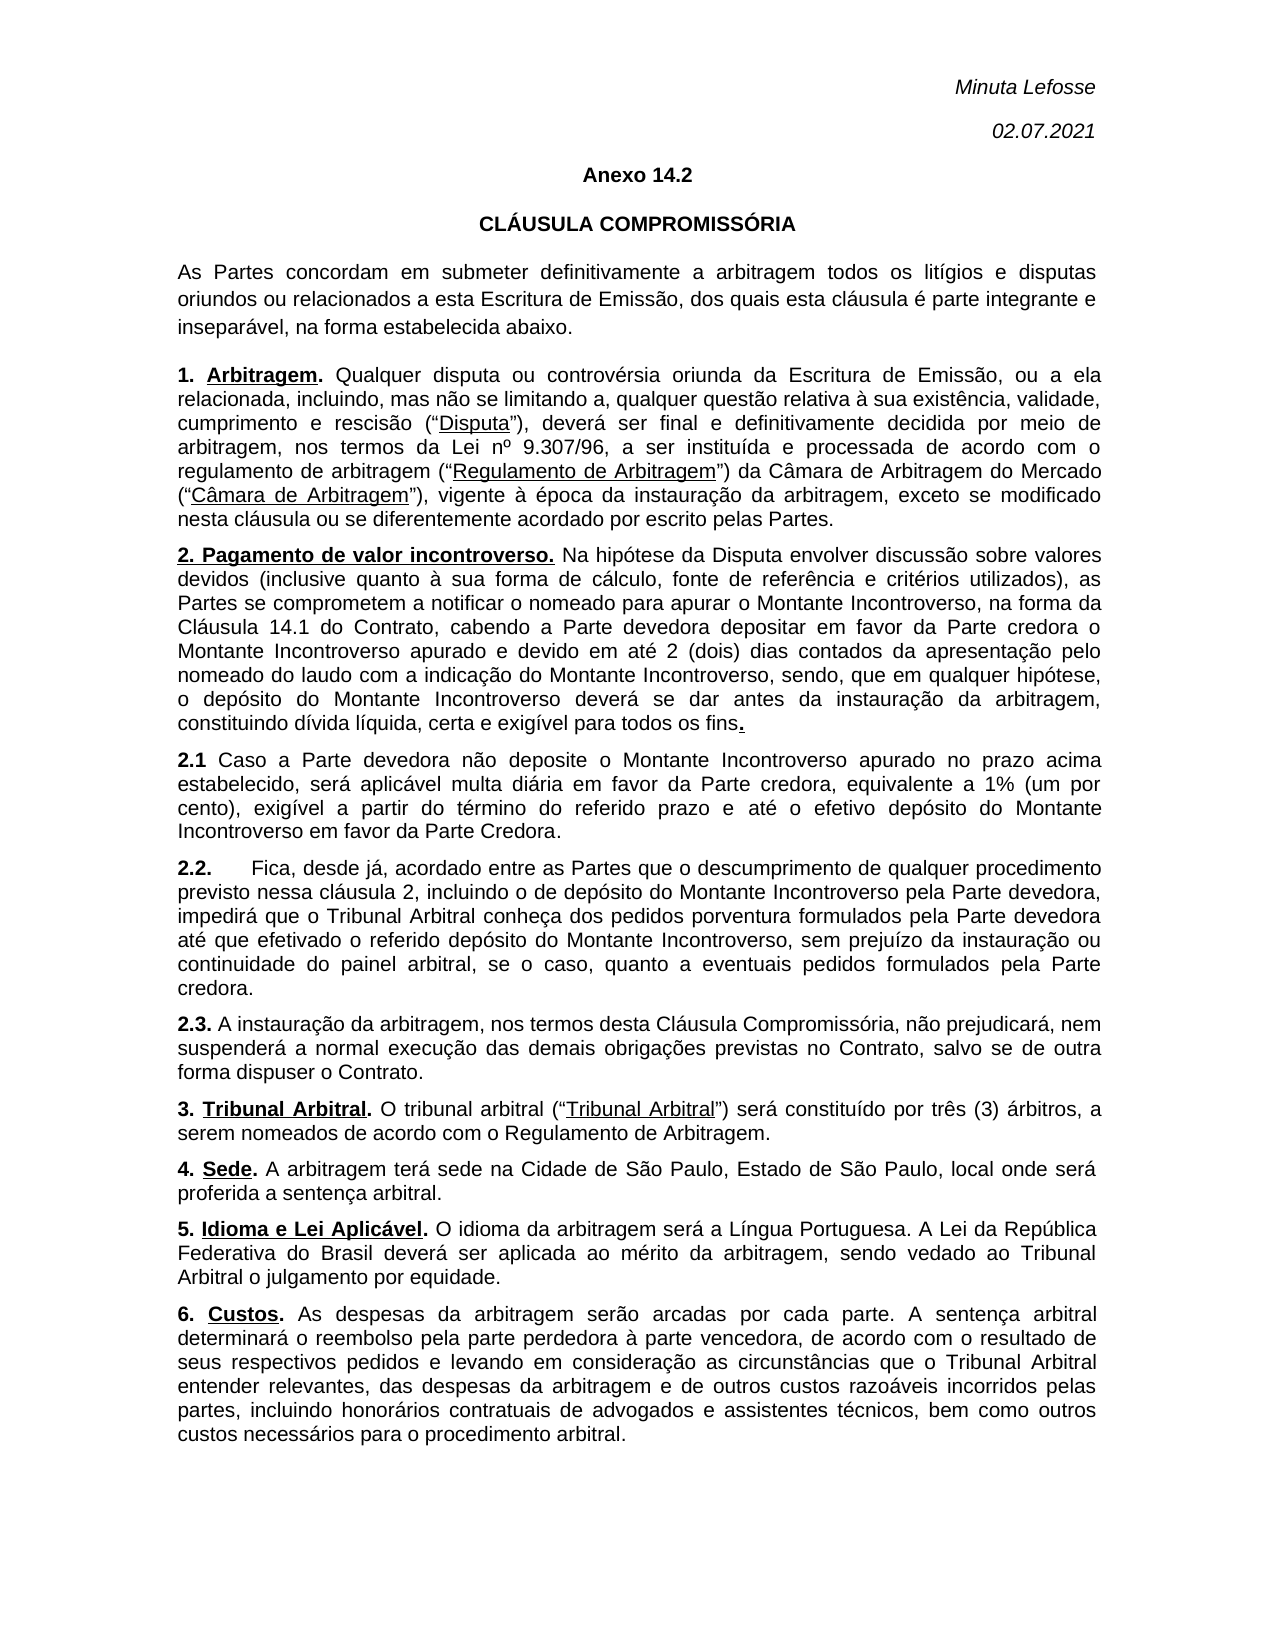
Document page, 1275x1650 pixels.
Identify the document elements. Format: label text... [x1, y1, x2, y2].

text 2.2. Fica, desde já, acordado entre as Partes que o descumprimento de qualquer procedimento previsto nessa cláusula 2, incluindo o de depósito do Montante Incontroverso pela Parte devedora, impedirá que o Tribunal Arbitral conheça dos pedidos porventura formulados pela Parte devedora até que efetivado o referido depósito do Montante Incontroverso, sem prejuízo da instauração ou continuidade do painel arbitral, se o caso, quanto a eventuais pedidos formulados pela Parte credora. [177, 856, 1102, 999]
text 1. Arbitragem. Qualquer disputa ou controvérsia oriunda da Escritura de Emissão, ou a ela relacionada, incluindo, mas não se limitando a, qualquer questão relativa à sua existência, validade, cumprimento e rescisão (“Disputa”), deverá ser final e definitivamente decidida por meio de arbitragem, nos termos da Lei nº 9.307/96, a ser instituída e processada de acordo com o regulamento de arbitragem (“Regulamento de Arbitragem”) da Câmara de Arbitragem do Mercado (“Câmara de Arbitragem”), vigente à época da instauração da arbitragem, exceto se modificado nesta cláusula ou se diferentemente acordado por escrito pelas Partes. [177, 363, 1102, 531]
text As Partes concordam em submeter definitivamente a arbitragem todos os litígios e disputas oriundos ou relacionados a esta Escritura de Emissão, dos quais esta cláusula é parte integrante e inseparável, na forma estabelecida abaixo. [177, 260, 1098, 339]
text Anexo 14.2 [177, 163, 1098, 187]
text 2.3. A instauração da arbitragem, nos termos desta Cláusula Compromissória, não prejudicará, nem suspenderá a normal execução das demais obrigações previstas no Contrato, salvo se de outra forma dispuser o Contrato. [177, 1012, 1102, 1084]
text 4. Sede. A arbitragem terá sede na Cidade de São Paulo, Estado de São Paulo, local onde será proferida a sentença arbitral. [177, 1157, 1098, 1205]
text 2.1 Caso a Parte devedora não deposite o Montante Incontroverso apurado no prazo acima estabelecido, será aplicável multa diária em favor da Parte credora, equivalente a 1% (um por cento), exigível a partir do término do referido prazo e até o efetivo depósito do Montante Incontroverso em favor da Parte Credora. [177, 747, 1102, 843]
text CLÁUSULA COMPROMISSÓRIA [177, 211, 1098, 235]
text 3. Tribunal Arbitral. O tribunal arbitral (“Tribunal Arbitral”) será constituído por três (3) árbitros, a serem nomeados de acordo com o Regulamento de Arbitragem. [177, 1096, 1102, 1144]
text 2. Pagamento de valor incontroverso. Na hipótese da Disputa envolver discussão sobre valores devidos (inclusive quanto à sua forma de cálculo, fonte de referência e critérios utilizados), as Partes se comprometem a notificar o nomeado para apurar o Montante Incontroverso, na forma da Cláusula 14.1 do Contrato, cabendo a Parte devedora depositar em favor da Parte credora o Montante Incontroverso apurado e devido em até 2 (dois) dias contados da apresentação pelo nomeado do laudo com a indicação do Montante Incontroverso, sendo, que em qualquer hipótese, o depósito do Montante Incontroverso deverá se dar antes da instauração da arbitragem, constituindo dívida líquida, certa e exigível para todos os fins. [177, 543, 1102, 735]
text 5. Idioma e Lei Aplicável. O idioma da arbitragem será a Língua Portuguesa. A Lei da República Federativa do Brasil deverá ser aplicada ao mérito da arbitragem, sendo vedado ao Tribunal Arbitral o julgamento por equidade. [177, 1217, 1098, 1289]
text 6. Custos. As despesas da arbitragem serão arcadas por cada parte. A sentença arbitral determinará o reembolso pela parte perdedora à parte vencedora, de acordo com o resultado de seus respectivos pedidos e levando em consideração as circunstâncias que o Tribunal Arbitral entender relevantes, das despesas da arbitragem e de outros custos razoáveis incorridos pelas partes, incluindo honorários contratuais de advogados e assistentes técnicos, bem como outros custos necessários para o procedimento arbitral. [177, 1302, 1098, 1445]
